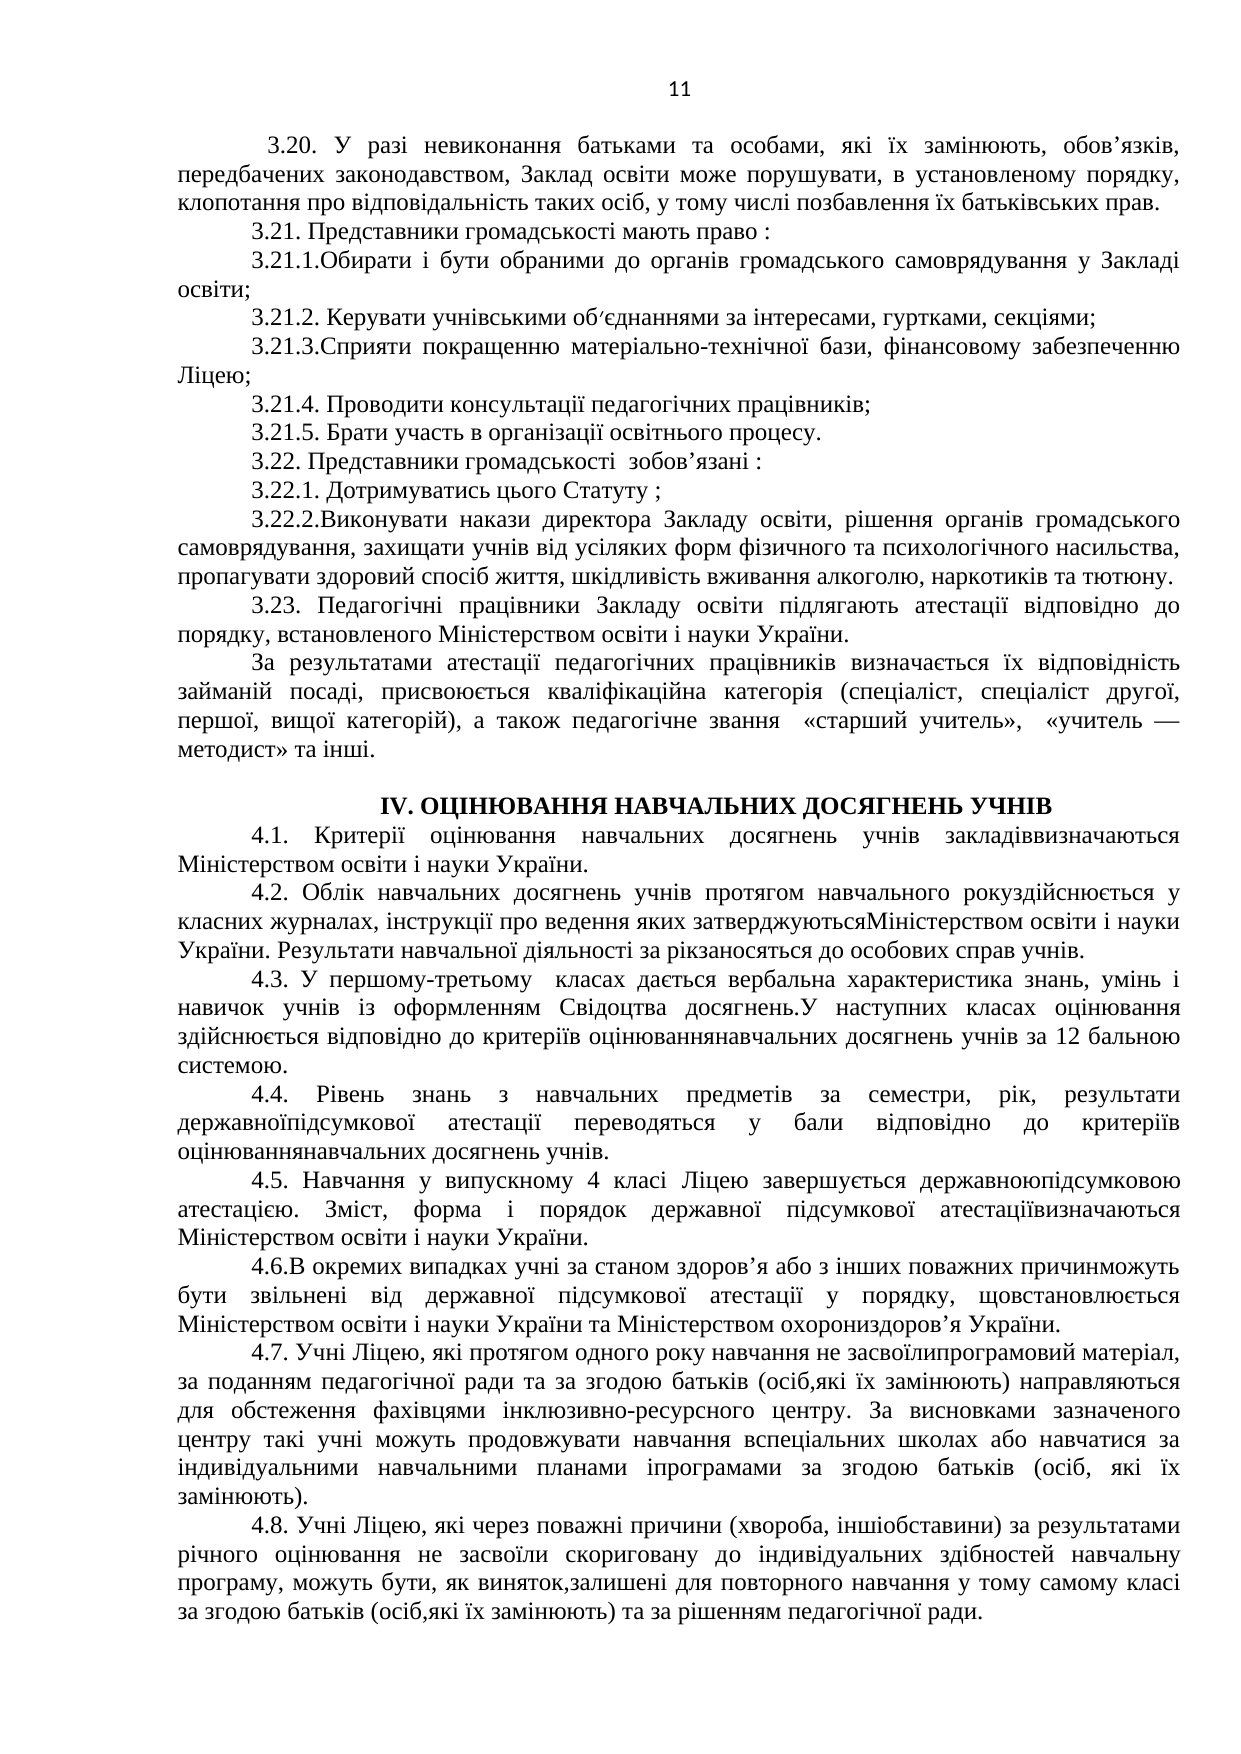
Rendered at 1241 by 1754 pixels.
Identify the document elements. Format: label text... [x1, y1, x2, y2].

text 3.20. У разі невиконання батьками та особами, які їх замінюють, обов’язків, передбачених законодавством, Заклад освіти може порушувати, в установленому порядку, клопотання про відповідальність таких осіб, у тому числі позбавлення їх батьківських прав. [177, 130, 1181, 216]
text 3.21.2. Керувати учнівськими об׳єднаннями за інтересами, гуртками, секціями; [177, 302, 1181, 331]
text 3.21.4. Проводити консультації педагогічних працівників; [177, 389, 1181, 417]
text 3.21.5. Брати участь в організації освітнього процесу. [177, 417, 1181, 446]
text 4.3. У першому-третьому класах дається вербальна характеристика знань, умінь і навичок учнів із оформленням Свідоцтва досягнень.У наступних класах оцінювання здійснюється відповідно до критеріїв оцінюваннянавчальних досягнень учнів за 12 бальною системою. [177, 964, 1181, 1079]
text За результатами атестації педагогічних працівників визначається їх відповідність займаній посаді, присвоюється кваліфікаційна категорія (спеціаліст, спеціаліст другої, першої, вищої категорій), а також педагогічне звання «старший учитель», «учитель — методист» та інші. [177, 647, 1181, 762]
text 4.8. Учні Ліцею, які через поважні причини (хвороба, іншіобставини) за результатами річного оцінювання не засвоїли скориговану до індивідуальних здібностей навчальну програму, можуть бути, як виняток,залишені для повторного навчання у тому самому класі за згодою батьків (осіб,які їх замінюють) та за рішенням педагогічної ради. [177, 1510, 1181, 1625]
text 4.6.В окремих випадках учні за станом здоров’я або з інших поважних причинможуть бути звільнені від державної підсумкової атестації у порядку, щовстановлюється Міністерством освіти і науки України та Міністерством охорониздоров’я України. [177, 1251, 1181, 1337]
text 4.4. Рівень знань з навчальних предметів за семестри, рік, результати державноїпідсумкової атестації переводяться у бали відповідно до критеріїв оцінюваннянавчальних досягнень учнів. [177, 1079, 1181, 1165]
text 4.2. Облік навчальних досягнень учнів протягом навчального рокуздійснюється у класних журналах, інструкції про ведення яких затверджуютьсяМіністерством освіти і науки України. Результати навчальної діяльності за рікзаносяться до особових справ учнів. [177, 877, 1181, 964]
text 3.21.1.Обирати і бути обраними до органів громадського самоврядування у Закладі освіти; [177, 245, 1181, 302]
text 4.1. Критерії оцінювання навчальних досягнень учнів закладіввизначаються Міністерством освіти і науки України. [177, 820, 1181, 877]
text ІV. ОЦІНЮВАННЯ НАВЧАЛЬНИХ ДОСЯГНЕНЬ УЧНІВ [177, 791, 1181, 820]
text 3.22.2.Виконувати накази директора Закладу освіти, рішення органів громадського самоврядування, захищати учнів від усіляких форм фізичного та психологічного насильства, пропагувати здоровий спосіб життя, шкідливість вживання алкоголю, наркотиків та тютюну. [177, 504, 1181, 590]
text 4.5. Навчання у випускному 4 класі Ліцею завершується державноюпідсумковою атестацією. Зміст, форма і порядок державної підсумкової атестаціївизначаються Міністерством освіти і науки України. [177, 1165, 1181, 1251]
text 3.21.3.Сприяти покращенню матеріально-технічної бази, фінансовому забезпеченню Ліцею; [177, 331, 1181, 389]
text 3.23. Педагогічні працівники Закладу освіти підлягають атестації відповідно до порядку, встановленого Міністерством освіти і науки України. [177, 590, 1181, 647]
text 3.22.1. Дотримуватись цього Статуту ; [177, 475, 1181, 504]
text 3.21. Представники громадськості мають право : [177, 216, 1181, 245]
text 4.7. Учні Ліцею, які протягом одного року навчання не засвоїлипрограмовий матеріал, за поданням педагогічної ради та за згодою батьків (осіб,які їх замінюють) направляються для обстеження фахівцями інклюзивно-ресурсного центру. За висновками зазначеного центру такі учні можуть продовжувати навчання вспеціальних школах або навчатися за індивідуальними навчальними планами іпрограмами за згодою батьків (осіб, які їх замінюють). [177, 1337, 1181, 1510]
text 3.22. Представники громадськості зобов’язані : [177, 446, 1181, 475]
